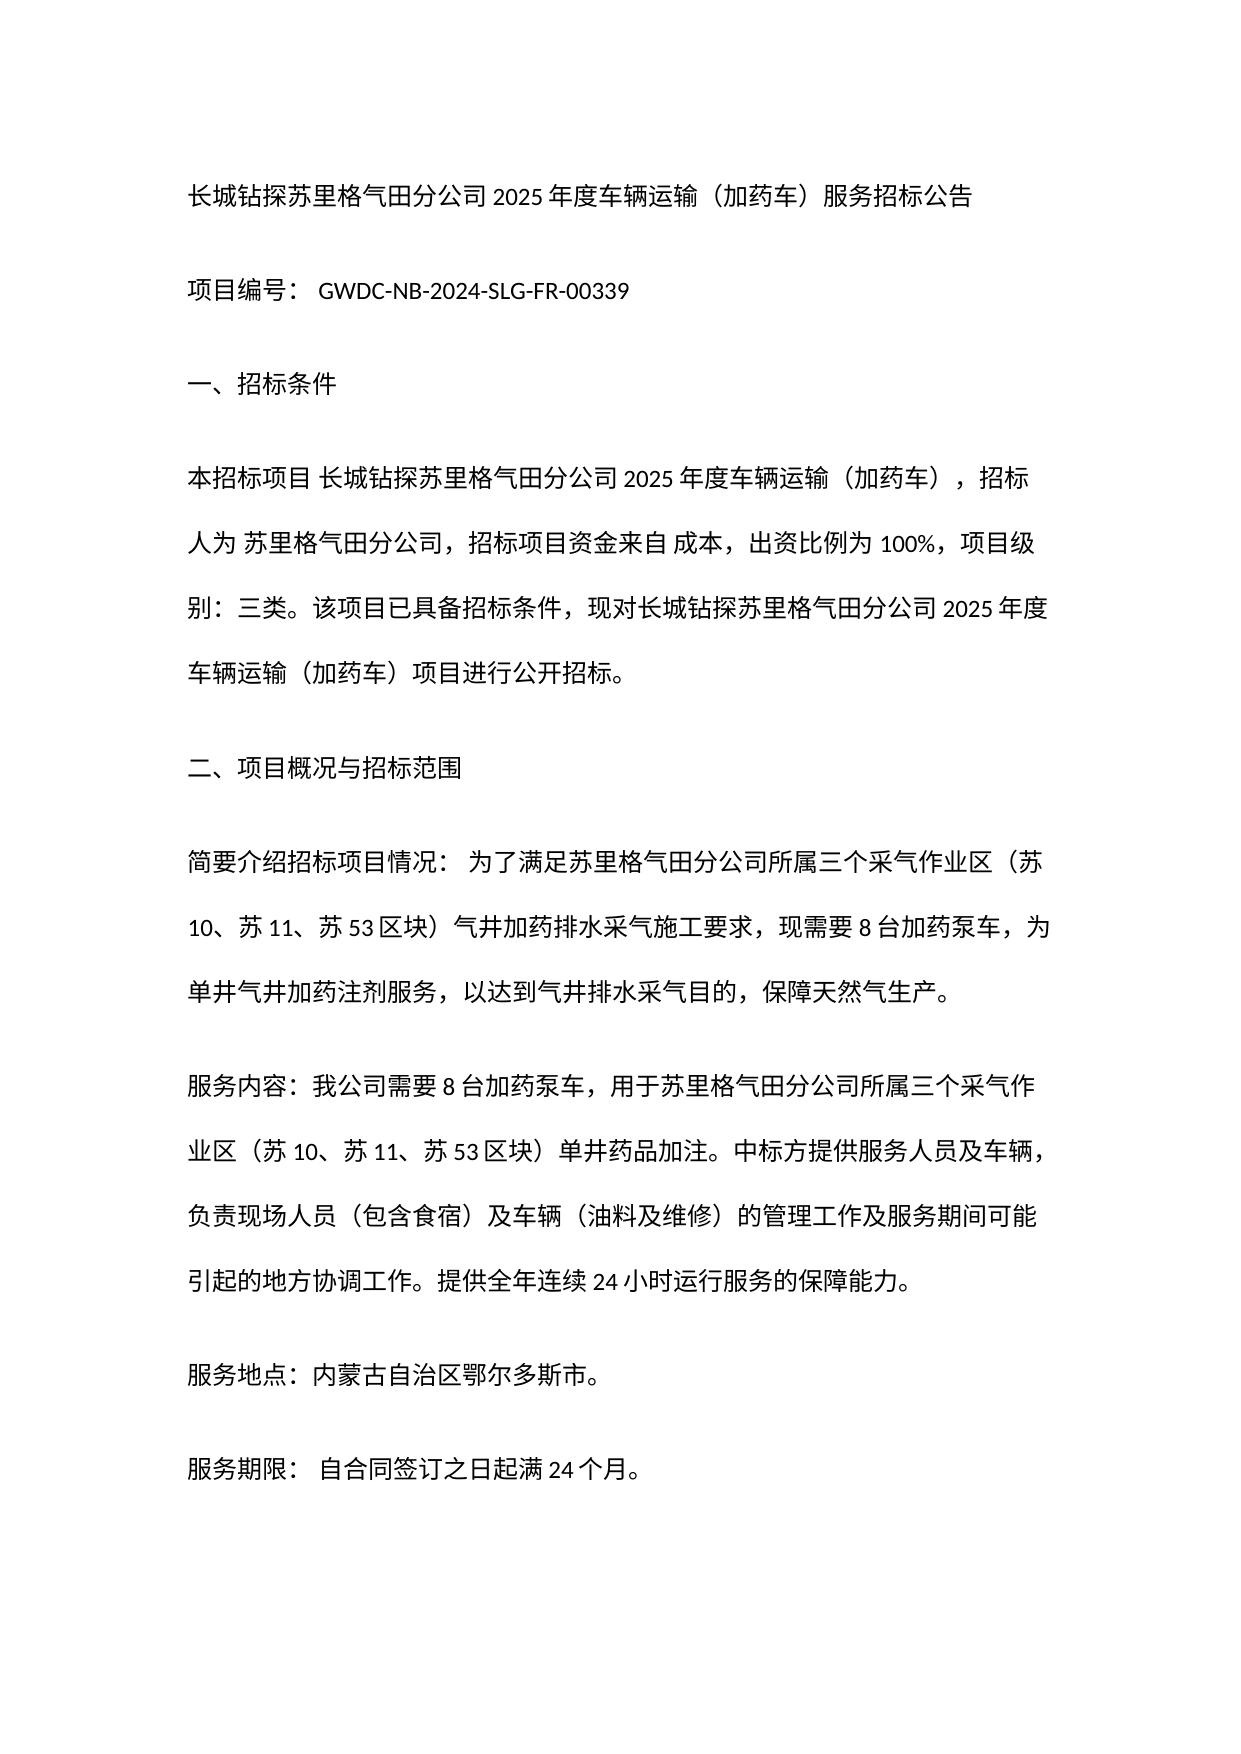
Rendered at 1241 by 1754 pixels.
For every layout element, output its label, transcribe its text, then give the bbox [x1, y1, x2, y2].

text 服务期限： 自合同签订之日起满24个月。 [187, 1435, 1053, 1500]
text 项目编号： GWDC-NB-2024-SLG-FR-00339 [187, 256, 1053, 321]
text 一、招标条件 [187, 350, 1053, 415]
text 本招标项目 长城钻探苏里格气田分公司2025年度车辆运输（加药车），招标人为 苏里格气田分公司，招标项目资金来自 成本，出资比例为 100%，项目级别：三类。该项目已具备招标条件，现对长城钻探苏里格气田分公司2025年度车辆运输（加药车）项目进行公开招标。 [187, 444, 1053, 704]
text 服务地点：内蒙古自治区鄂尔多斯市。 [187, 1341, 1053, 1406]
text 长城钻探苏里格气田分公司2025年度车辆运输（加药车）服务招标公告 [187, 162, 1053, 227]
text 简要介绍招标项目情况： 为了满足苏里格气田分公司所属三个采气作业区（苏10、苏11、苏53区块）气井加药排水采气施工要求，现需要8台加药泵车，为单井气井加药注剂服务，以达到气井排水采气目的，保障天然气生产。 [187, 828, 1053, 1023]
text 二、项目概况与招标范围 [187, 734, 1053, 799]
text 服务内容：我公司需要8台加药泵车，用于苏里格气田分公司所属三个采气作业区（苏10、苏11、苏53区块）单井药品加注。中标方提供服务人员及车辆，负责现场人员（包含食宿）及车辆（油料及维修）的管理工作及服务期间可能引起的地方协调工作。提供全年连续24小时运行服务的保障能力。 [187, 1052, 1053, 1312]
